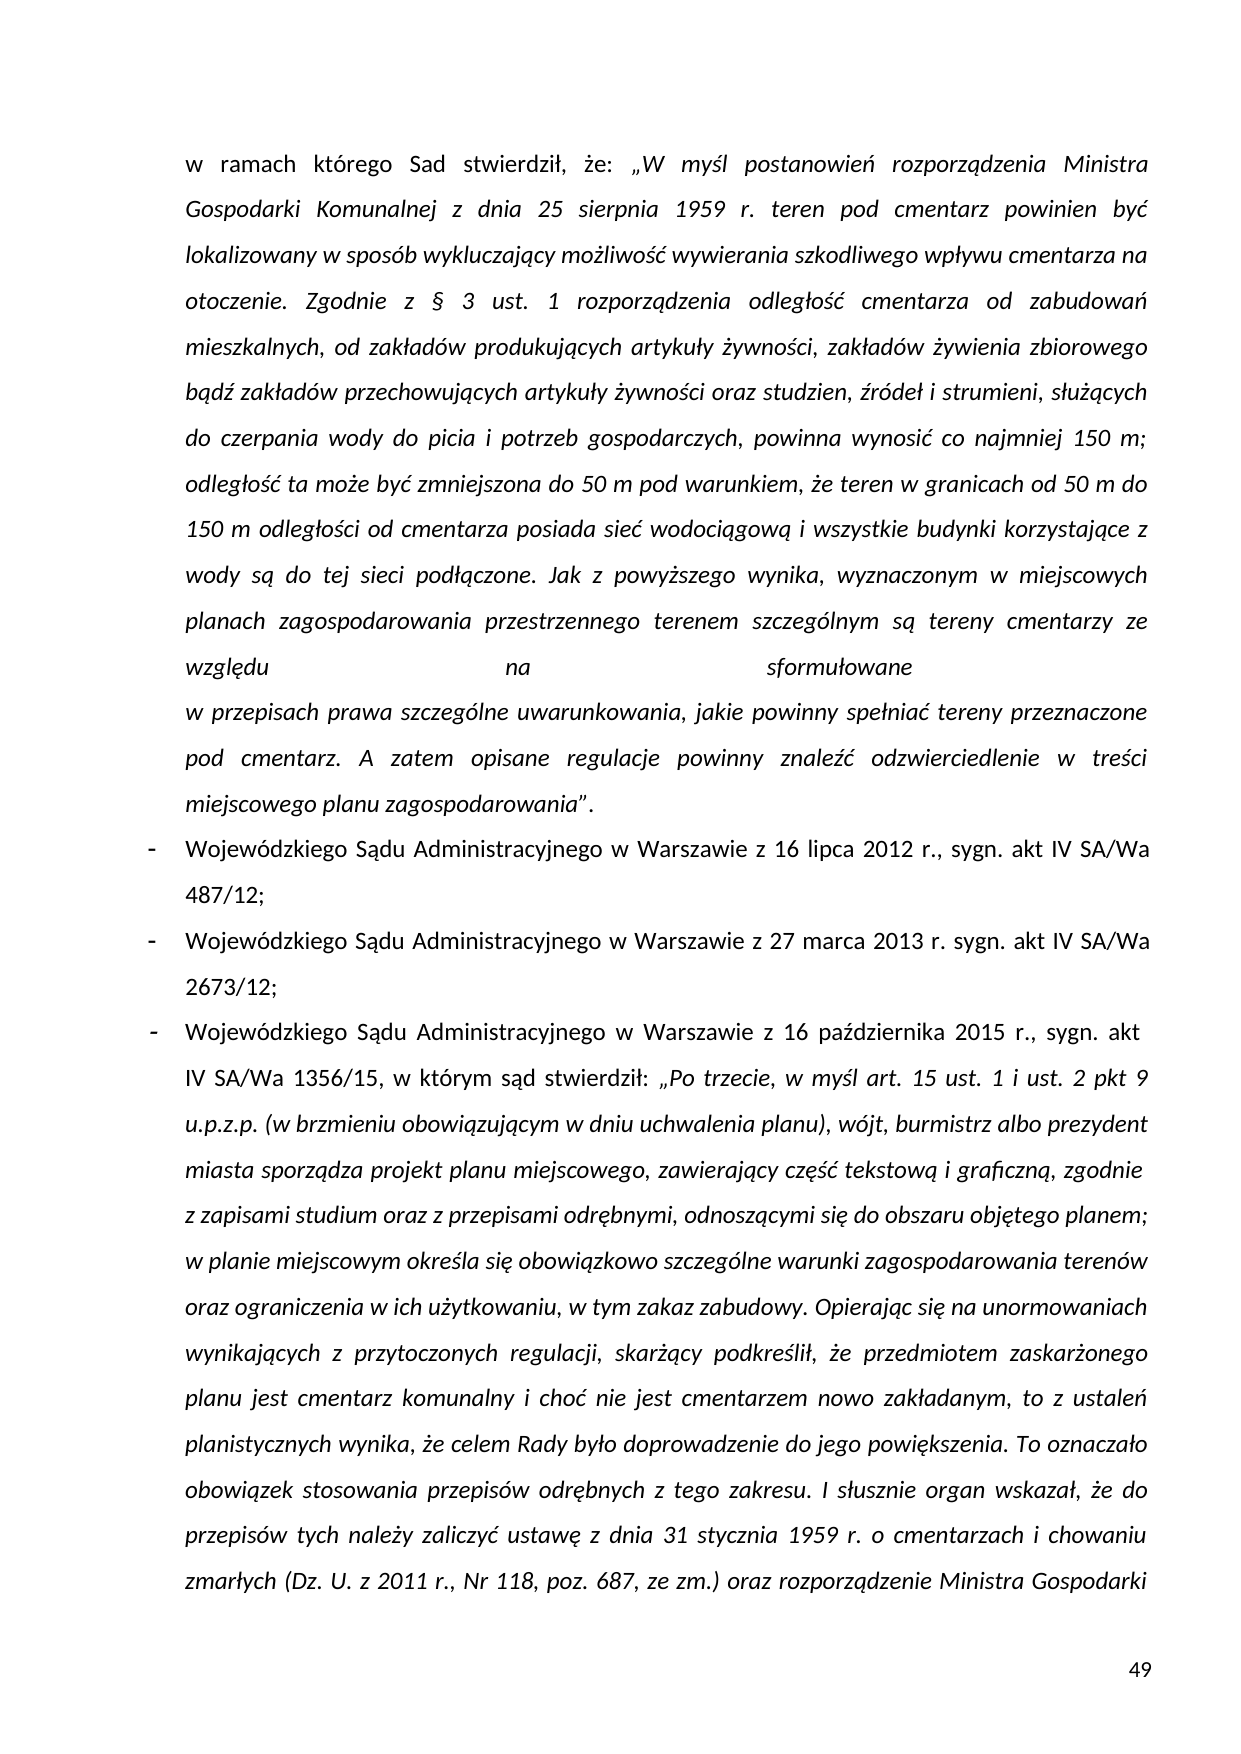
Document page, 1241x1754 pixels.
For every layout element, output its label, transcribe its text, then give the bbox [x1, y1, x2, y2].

list Wojewódzkiego Sądu Administracyjnego w Warszawie z 16 lipca 2012 r., sygn. akt IV SA/Wa 487/12; [148, 834, 1152, 910]
list Wojewódzkiego Sądu Administracyjnego w Warszawie z 27 marca 2013 r. sygn. akt IV SA/Wa 2673/12; [148, 925, 1152, 1001]
